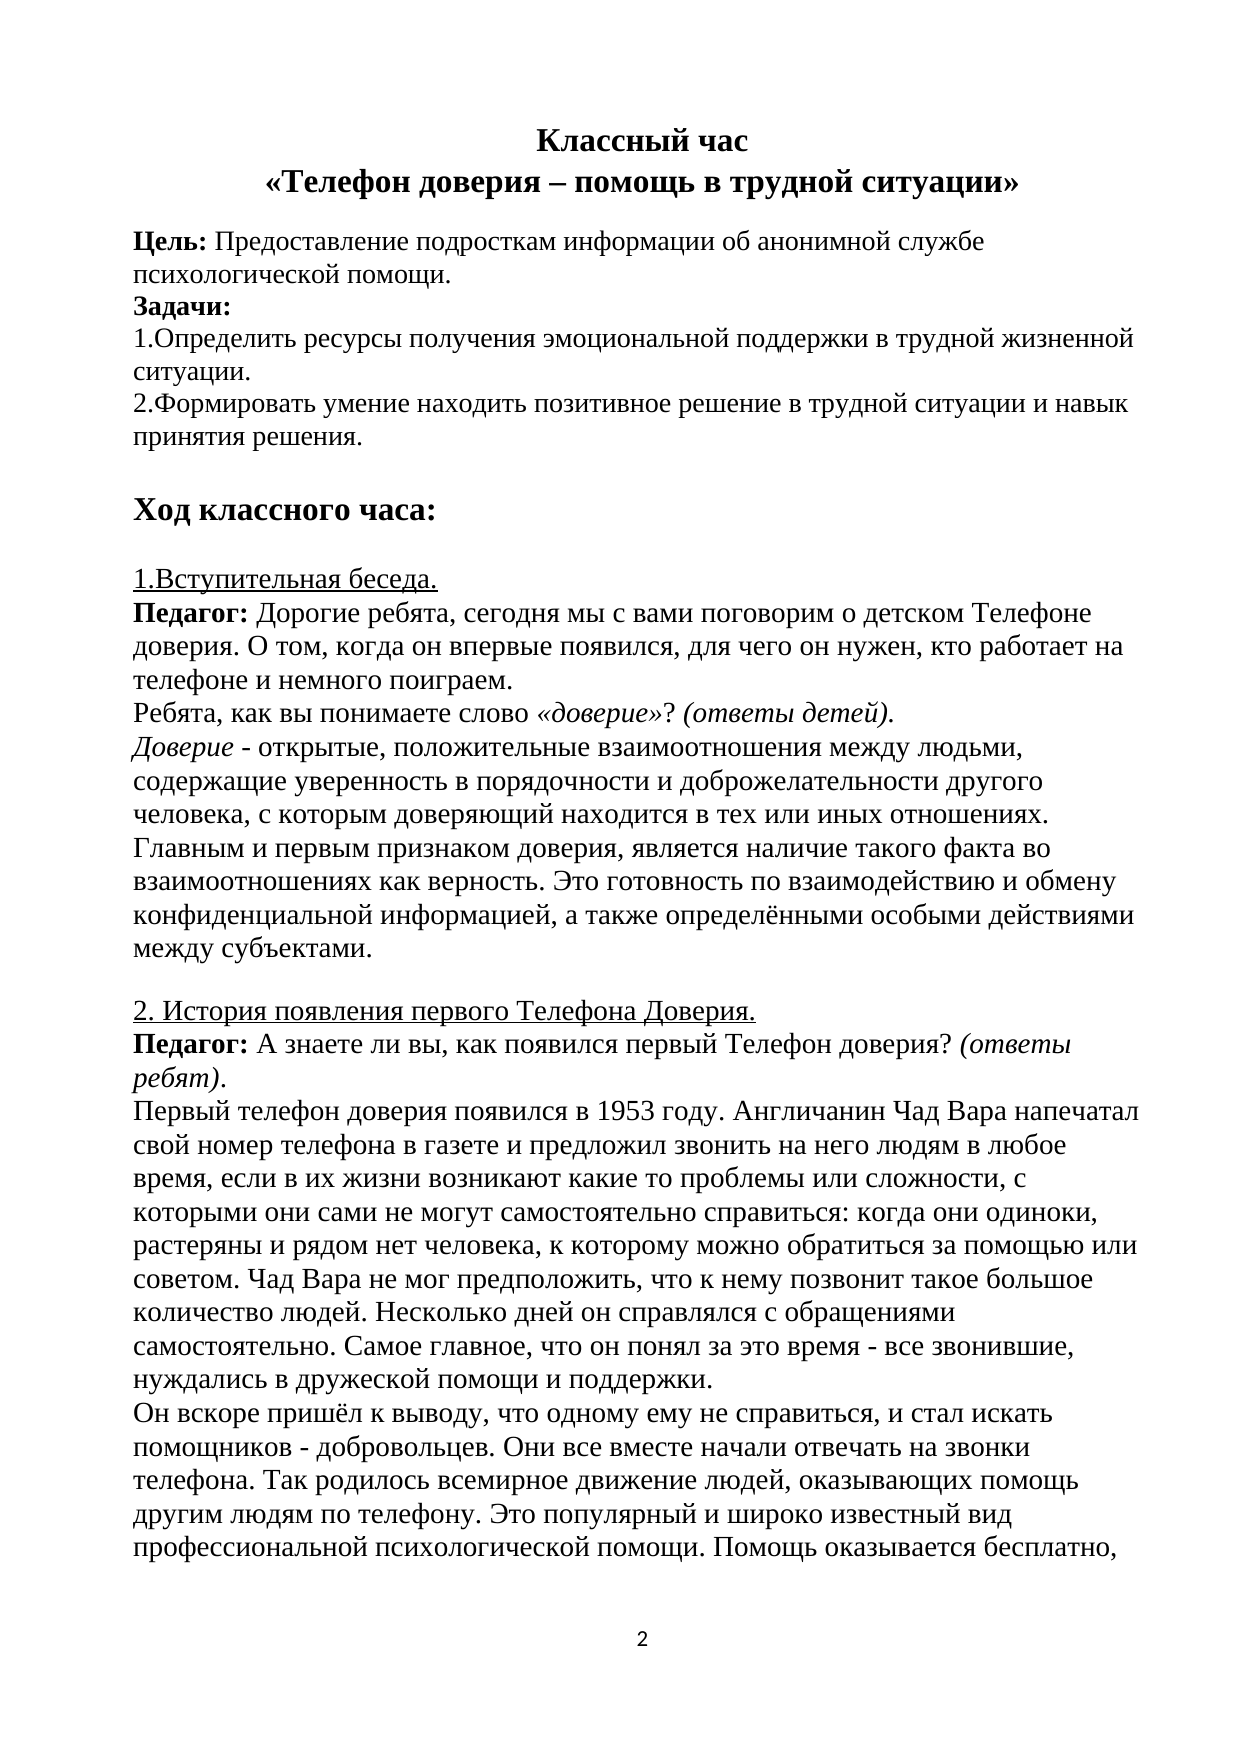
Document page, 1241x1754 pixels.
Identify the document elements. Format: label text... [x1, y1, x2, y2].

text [133, 1026, 1152, 1563]
text 2. История появления первого Телефона Доверия. [133, 993, 1152, 1026]
text «Телефон доверия – помощь в трудной ситуации» [133, 159, 1152, 199]
text Ребята, как вы понимаете слово «доверие»? (ответы детей). [133, 696, 1152, 729]
text 2.Формировать умение находить позитивное решение в трудной ситуации и навык принятия решения. [133, 386, 1152, 451]
text Доверие - открытые, положительные взаимоотношения между людьми, содержащие уверенность в порядочности и доброжелательности другого человека, с которым доверяющий находится в тех или иных отношениях. Главным и первым признаком доверия, является наличие такого факта во взаимоотношениях как верность. Это готовность по взаимодействию и обмену конфиденциальной информацией, а также определёнными особыми действиями между субъектами. [133, 729, 1152, 964]
text Педагог: Дорогие ребята, сегодня мы с вами поговорим о детском Телефоне доверия. О том, когда он впервые появился, для чего он нужен, кто работает на телефоне и немного поиграем. [133, 595, 1152, 696]
text Ход классного часа: [133, 489, 1152, 528]
text Цель: Предоставление подросткам информации об анонимной службе психологической помощи. [133, 224, 1152, 289]
text Классный час [133, 118, 1152, 159]
text 1.Вступительная беседа. [133, 561, 1152, 595]
text Задачи: 1.Определить ресурсы получения эмоциональной поддержки в трудной жизненной ситуации. [133, 289, 1152, 386]
